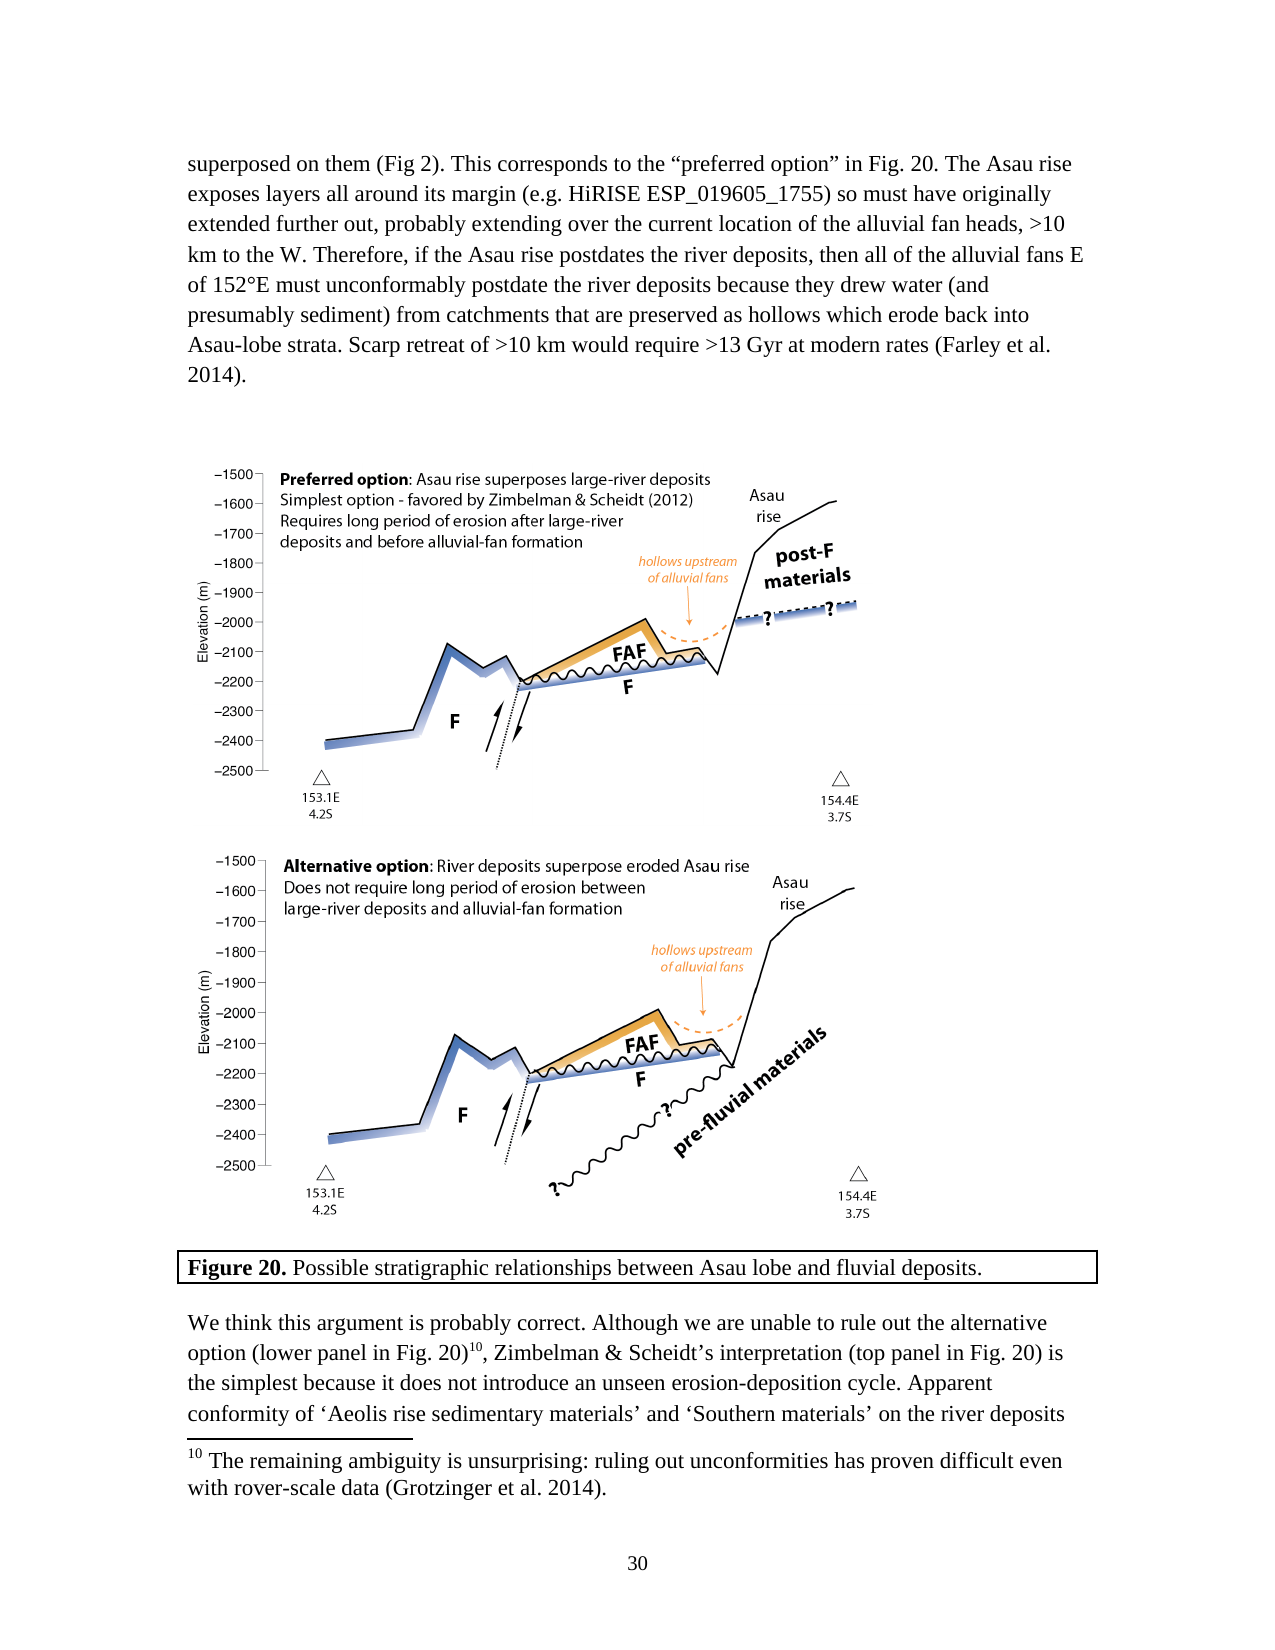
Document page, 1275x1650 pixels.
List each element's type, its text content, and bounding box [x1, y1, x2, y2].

text A second, independent line of evidence for a long time gap on the sub-alluvial-fans unconformity comes from large-scale topography (Fig. 2a). Zimbelman & Scheidt (2012) state that the Asau rise (their unit “Hmm” / “middle member Medusae Fossae Formation”), which looms above the river deposits (part of their unit “Ahml1” / “lower member Medusae Fossae Formation”), is superposed on them (Fig 2). This corresponds to the “preferred option” in Fig. 20. The Asau rise exposes layers all around its margin (e.g. HiRISE ESP_019605_1755) so must have originally extended further out, probably extending over the current location of the alluvial fan heads, >10 km to the W. Therefore, if the Asau rise postdates the river deposits, then all of the alluvial fans E of 152°E must unconformably postdate the river deposits because they drew water (and presumably sediment) from catchments that are preserved as hollows which erode back into Asau-lobe strata. Scarp retreat of >10 km would require >13 Gyr at modern rates (Farley et al. 2014). [187, 150, 1087, 388]
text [187, 1309, 1087, 1426]
picture [187, 850, 887, 1226]
text Figure 20. Possible stratigraphic relationships between Asau lobe and fluvial deposits. [179, 1252, 1096, 1282]
picture [192, 463, 874, 826]
